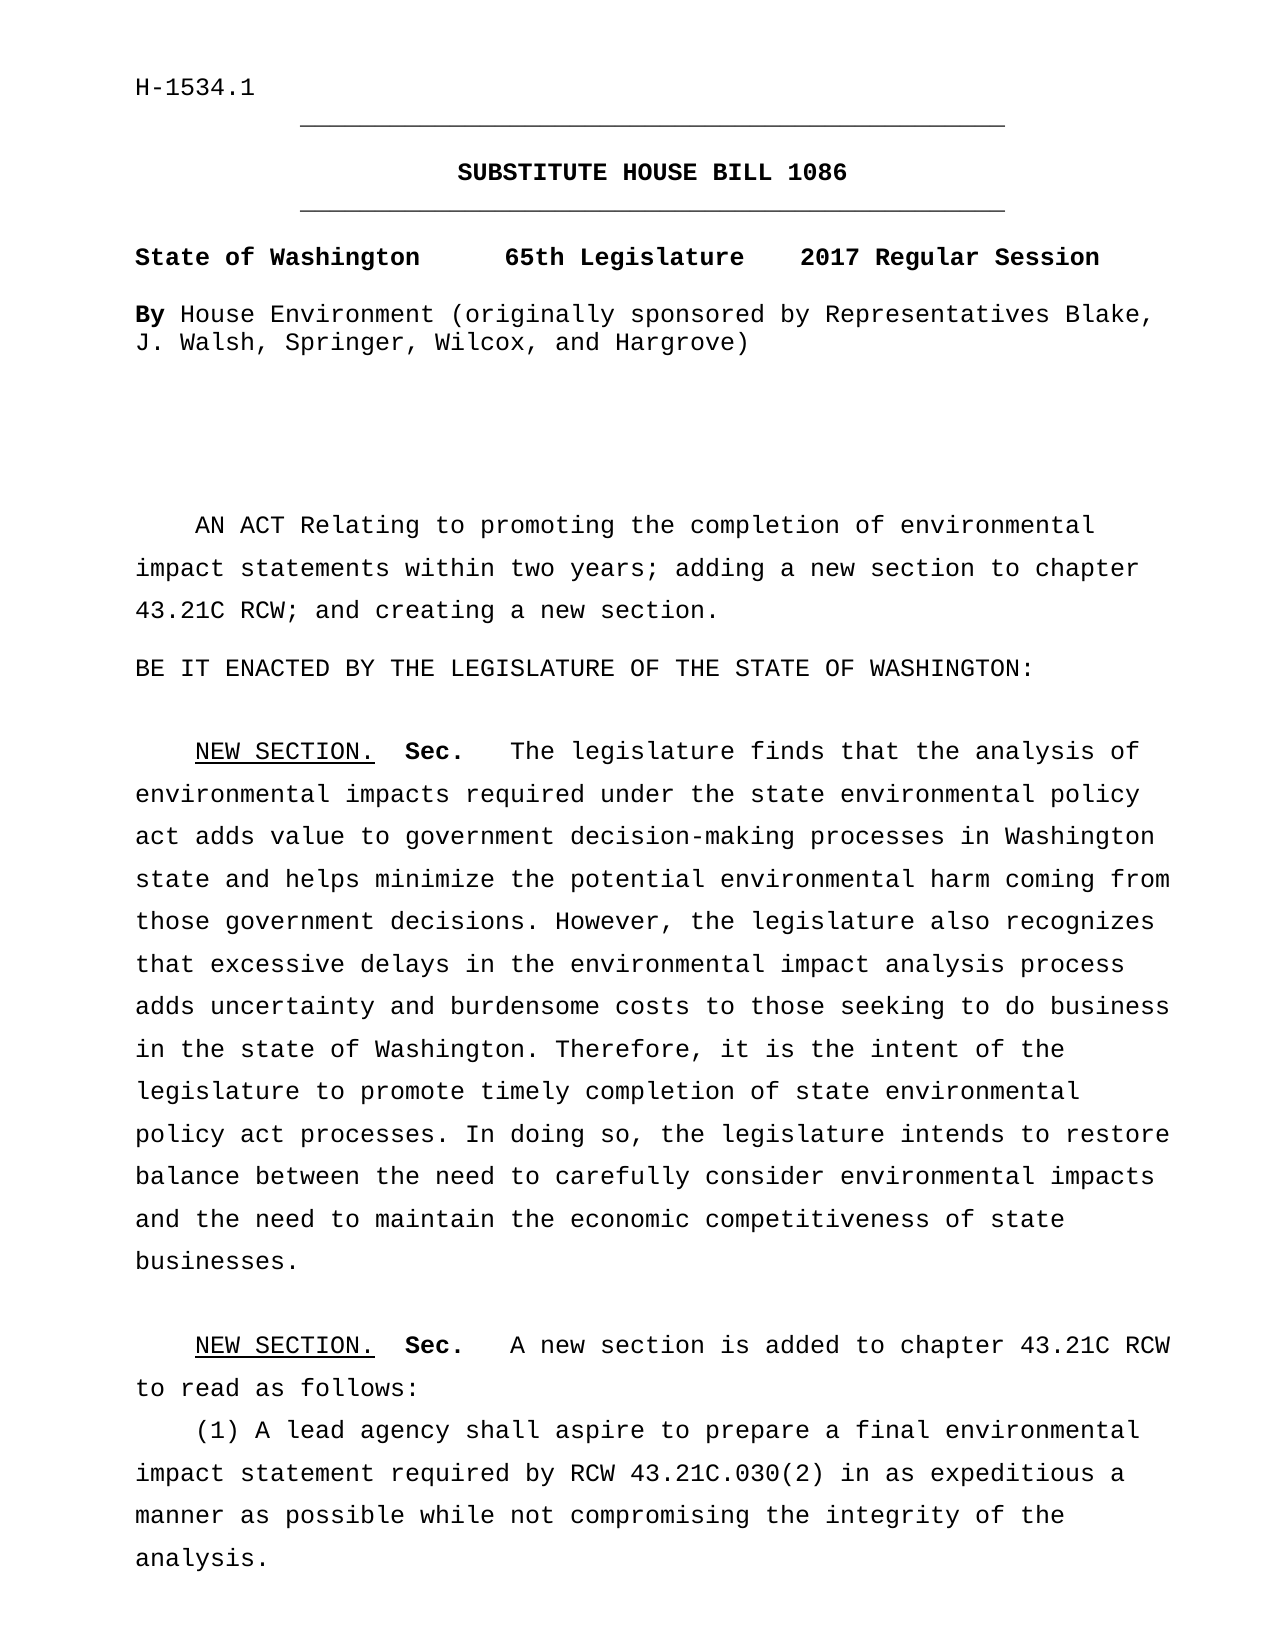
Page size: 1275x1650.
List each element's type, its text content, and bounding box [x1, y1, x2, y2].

text _______________________________________________ [135, 188, 1170, 217]
text NEW SECTION. Sec. The legislature finds that the analysis of environmental impacts required under the state environmental policy act adds value to government decision-making processes in Washington state and helps minimize the potential environmental harm coming from those government decisions. However, the legislature also recognizes that excessive delays in the environmental impact analysis process adds uncertainty and burdensome costs to those seeking to do business in the state of Washington. Therefore, it is the intent of the legislature to promote timely completion of state environmental policy act processes. In doing so, the legislature intends to restore balance between the need to carefully consider environmental impacts and the need to maintain the economic competitiveness of state businesses. [135, 726, 1170, 1278]
text By House Environment (originally sponsored by Representatives Blake, J. Walsh, Springer, Wilcox, and Hargrove) [135, 302, 1170, 358]
text AN ACT Relating to promoting the completion of environmental impact statements within two years; adding a new section to chapter 43.21C RCW; and creating a new section. [135, 500, 1170, 627]
text NEW SECTION. Sec. A new section is added to chapter 43.21C RCW to read as follows: [135, 1320, 1170, 1405]
text SUBSTITUTE HOUSE BILL 1086 [135, 160, 1170, 188]
text State of Washington 65th Legislature 2017 Regular Session [135, 245, 1170, 273]
text H-1534.1 [135, 75, 1170, 103]
text (1) A lead agency shall aspire to prepare a final environmental impact statement required by RCW 43.21C.030(2) in as expeditious a manner as possible while not compromising the integrity of the analysis. [135, 1405, 1170, 1575]
text _______________________________________________ [135, 103, 1170, 132]
text BE IT ENACTED BY THE LEGISLATURE OF THE STATE OF WASHINGTON: [135, 656, 1170, 684]
